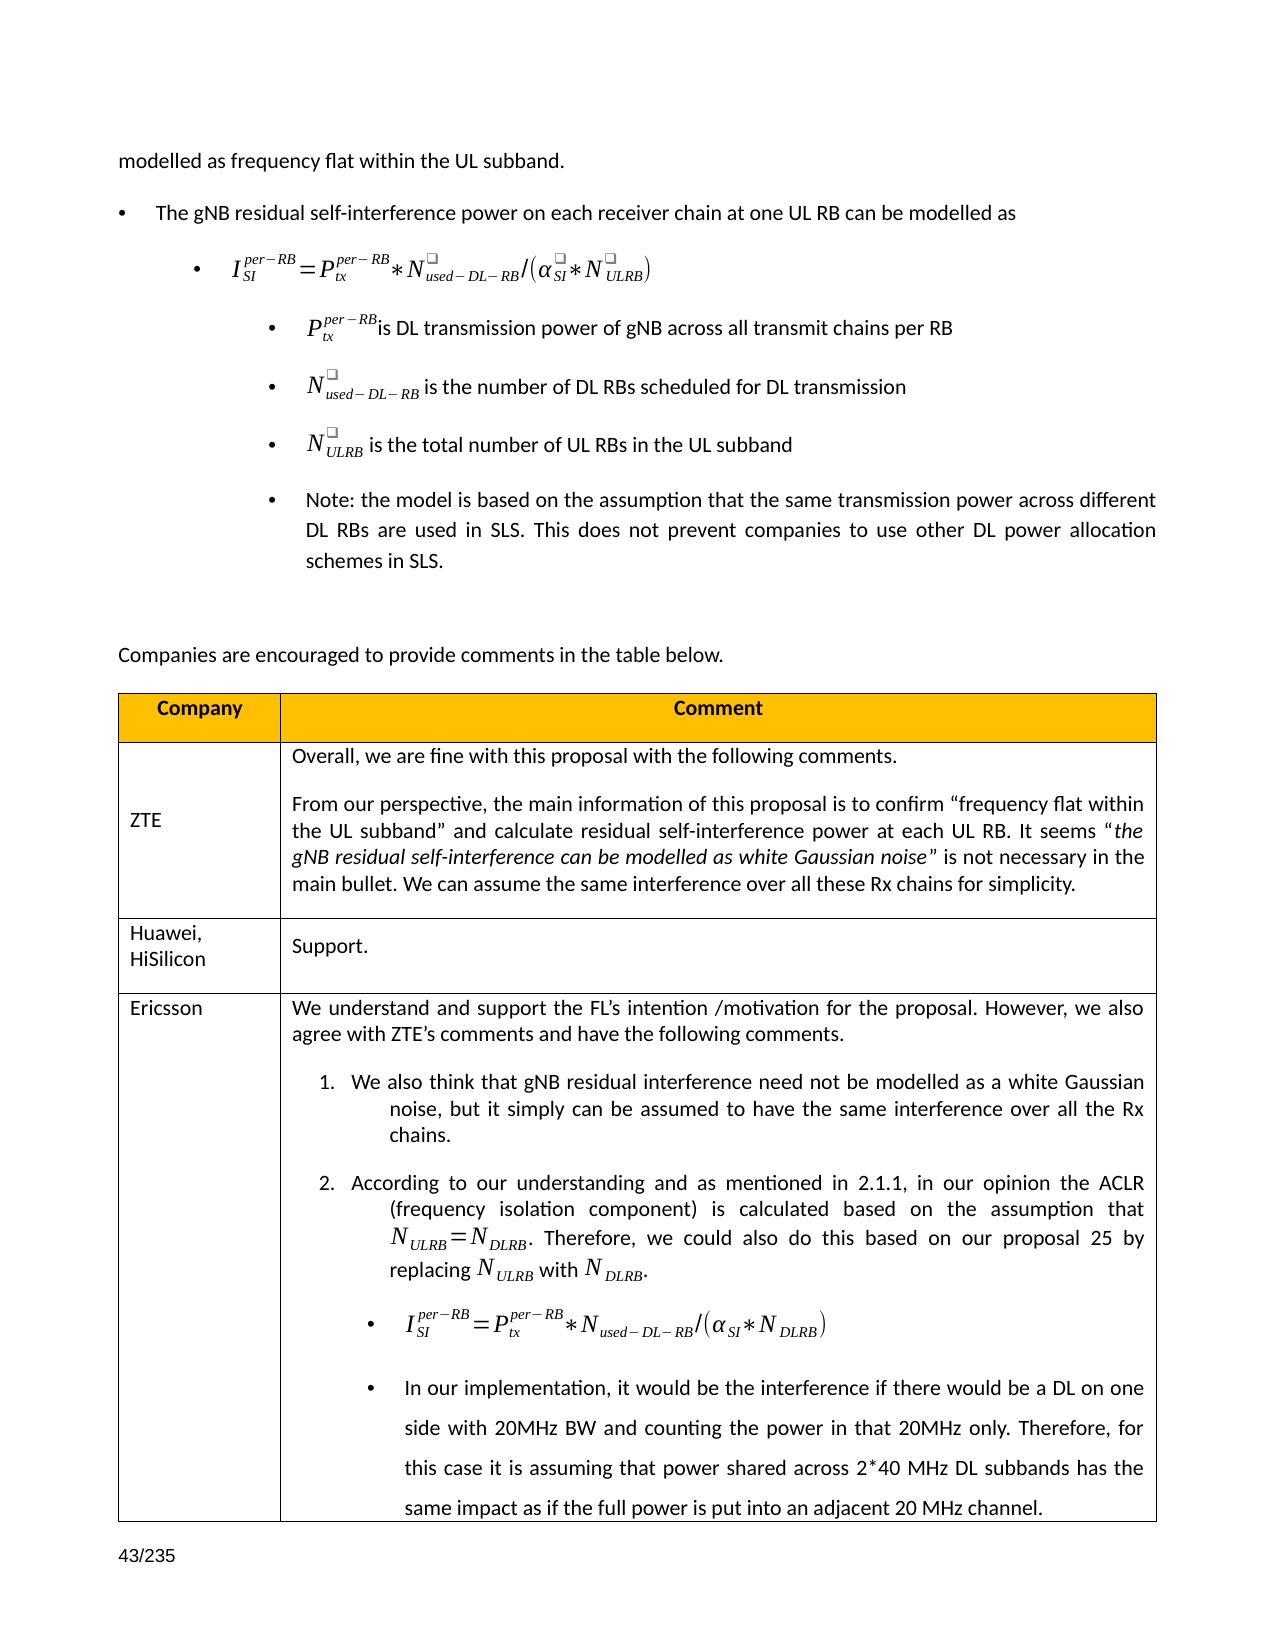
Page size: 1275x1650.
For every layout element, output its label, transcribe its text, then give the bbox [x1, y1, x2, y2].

list is DL transmission power of gNB across all transmit chains per RB [268, 310, 1157, 345]
table_cell Huawei, HiSilicon [119, 919, 280, 993]
table_cell We understand and support the FL’s intention /motivation for the proposal. However, we also agree with ZTE’s comments and have the following comments. We also think that gNB residual interference need not be modelled as a white Gaussian noise, but it simply can be assumed to have the same interference over all the Rx chains. According to our understanding and as mentioned in 2.1.1, in our opinion the ACLR (frequency isolation component) is calculated based on the assumption that . Therefore, we could also do this based on our proposal 25 by replacing with . In our implementation, it would be the interference if there would be a DL on one side with 20MHz BW and counting the power in that 20MHz only. Therefore, for this case it is assuming that power shared across 2*40 MHz DL subbands has the same impact as if the full power is put into an adjacent 20 MHz channel. [281, 994, 1156, 1521]
table_cell Support. [281, 919, 1156, 993]
table_header Comment [281, 694, 1156, 742]
table_cell Ericsson [119, 994, 280, 1521]
table_header Company [119, 694, 280, 742]
list is the total number of UL RBs in the UL subband [268, 428, 1157, 461]
text Companies are encouraged to provide comments in the table below. [118, 642, 1157, 668]
list is the number of DL RBs scheduled for DL transmission [268, 370, 1157, 403]
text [118, 148, 1157, 174]
list The gNB residual self-interference power on each receiver chain at one UL RB can be modelled as [118, 199, 1157, 226]
table_cell Overall, we are fine with this proposal with the following comments. From our perspective, the main information of this proposal is to confirm “frequency flat within the UL subband” and calculate residual self-interference power at each UL RB. It seems “the gNB residual self-interference can be modelled as white Gaussian noise” is not necessary in the main bullet. We can assume the same interference over all these Rx chains for simplicity. [281, 743, 1156, 918]
list Note: the model is based on the assumption that the same transmission power across different DL RBs are used in SLS. This does not prevent companies to use other DL power allocation schemes in SLS. [268, 486, 1157, 574]
table_cell ZTE [119, 743, 280, 918]
